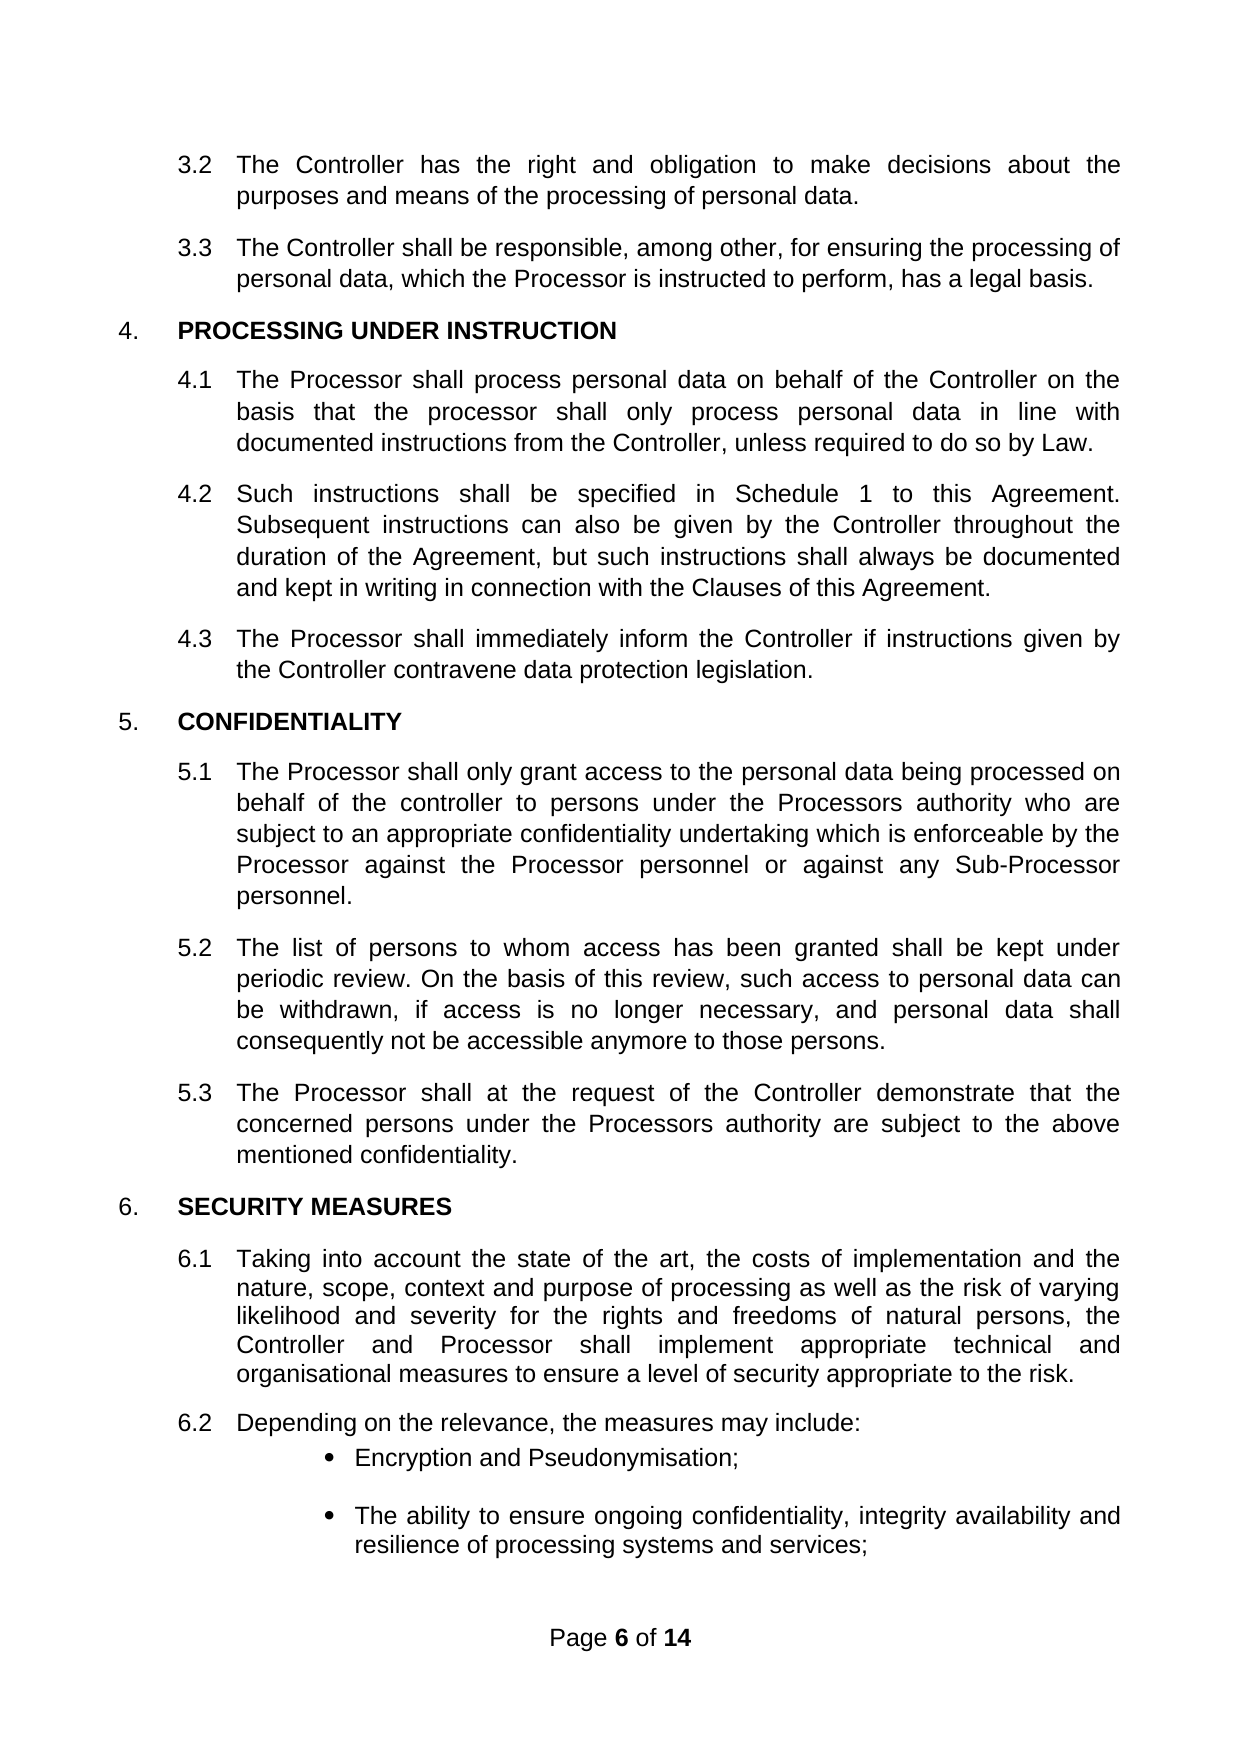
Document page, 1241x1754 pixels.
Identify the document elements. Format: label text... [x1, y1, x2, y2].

subtitle Such instructions shall be specified in Schedule 1 to this Agreement. Subsequent instructions can also be given by the Controller throughout the duration of the Agreement, but such instructions shall always be documented and kept in writing in connection with the Clauses of this Agreement. [177, 479, 1122, 601]
subtitle The Processor shall only grant access to the personal data being processed on behalf of the controller to persons under the Processors authority who are subject to an appropriate confidentiality undertaking which is enforceable by the Processor against the Processor personnel or against any Sub-Processor personnel. [177, 757, 1122, 910]
subtitle The list of persons to whom access has been granted shall be kept under periodic review. On the basis of this review, such access to personal data can be withdrawn, if access is no longer necessary, and personal data shall consequently not be accessible anymore to those persons. [177, 933, 1122, 1055]
subtitle CONFIDENTIALITY [118, 707, 1122, 736]
list The ability to ensure ongoing confidentiality, integrity availability and resilience of processing systems and services; [325, 1501, 1122, 1558]
subtitle Depending on the relevance, the measures may include: [177, 1408, 1122, 1437]
subtitle The Controller shall be responsible, among other, for ensuring the processing of personal data, which the Processor is instructed to perform, has a legal basis. [177, 233, 1122, 293]
subtitle The Processor shall process personal data on behalf of the Controller on the basis that the processor shall only process personal data in line with documented instructions from the Controller, unless required to do so by Law. [177, 365, 1122, 456]
subtitle PROCESSING UNDER INSTRUCTION [118, 316, 1122, 344]
list Encryption and Pseudonymisation; [325, 1443, 1122, 1472]
subtitle SECURITY MEASURES [118, 1192, 1122, 1221]
subtitle The Processor shall at the request of the Controller demonstrate that the concerned persons under the Processors authority are subject to the above mentioned confidentiality. [177, 1078, 1122, 1169]
subtitle The Controller has the right and obligation to make decisions about the purposes and means of the processing of personal data. [177, 150, 1122, 210]
subtitle Taking into account the state of the art, the costs of implementation and the nature, scope, context and purpose of processing as well as the risk of varying likelihood and severity for the rights and freedoms of natural persons, the Controller and Processor shall implement appropriate technical and organisational measures to ensure a level of security appropriate to the risk. [177, 1244, 1122, 1387]
subtitle The Processor shall immediately inform the Controller if instructions given by the Controller contravene data protection legislation. [177, 624, 1122, 684]
